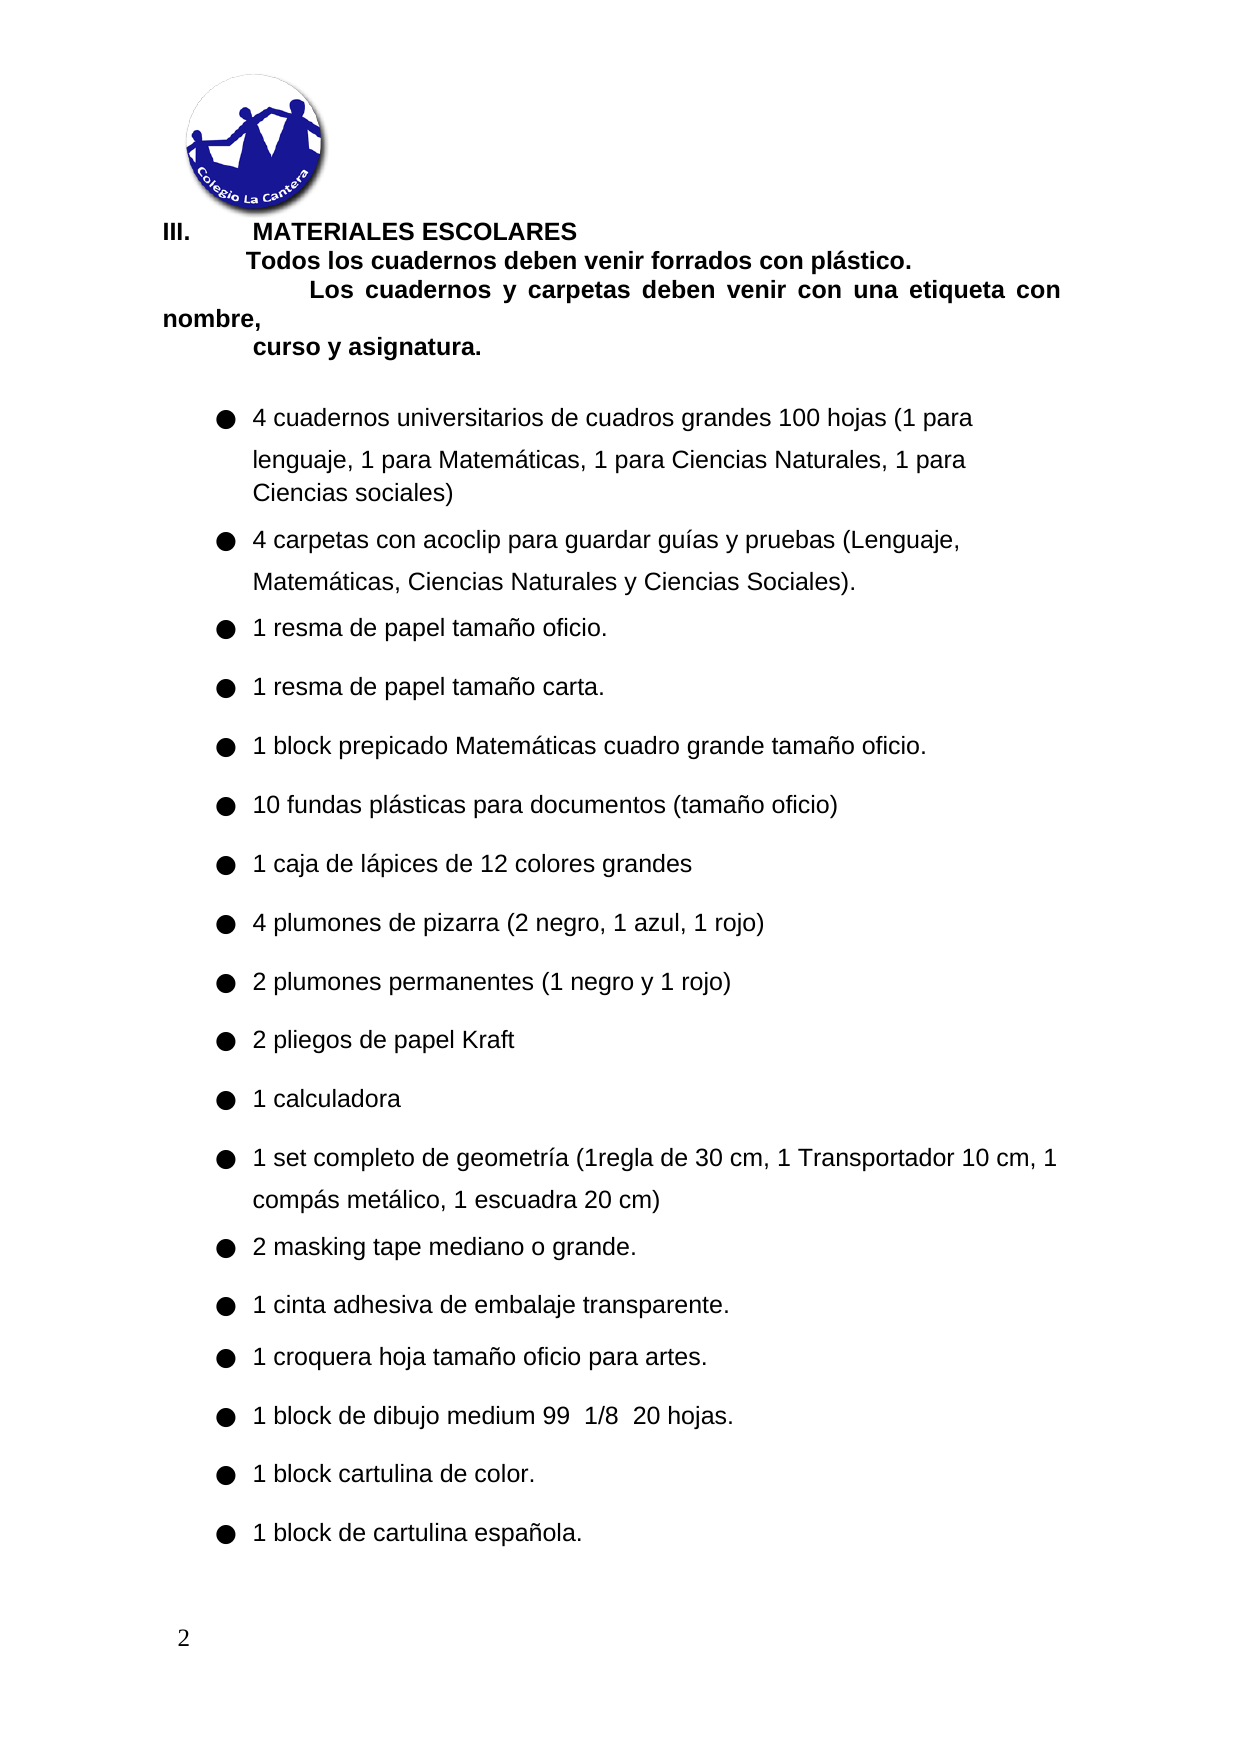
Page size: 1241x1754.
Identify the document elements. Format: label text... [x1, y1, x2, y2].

text Los cuadernos y carpetas deben venir con una etiqueta con nombre, [162, 275, 1063, 332]
list 4 plumones de pizarra (2 negro, 1 azul, 1 rojo) [215, 894, 1063, 945]
list 2 plumones permanentes (1 negro y 1 rojo) [215, 953, 1063, 1004]
list 10 fundas plásticas para documentos (tamaño oficio) [215, 776, 1063, 828]
list MATERIALES ESCOLARES [162, 217, 1063, 246]
list 1 croquera hoja tamaño oficio para artes. [215, 1328, 1063, 1379]
list 1 block de cartulina española. [215, 1505, 1063, 1556]
list 4 cuadernos universitarios de cuadros grandes 100 hojas (1 para lenguaje, 1 para Matemáticas, 1 para Ciencias Naturales, 1 para Ciencias sociales) [215, 390, 1063, 507]
picture [177, 73, 333, 218]
list 1 calculadora [215, 1071, 1063, 1122]
list 1 block de dibujo medium 99 1/8 20 hojas. [215, 1387, 1063, 1438]
list 1 caja de lápices de 12 colores grandes [215, 835, 1063, 887]
list 2 masking tape mediano o grande. [215, 1218, 1063, 1269]
list 1 set completo de geometría (1regla de 30 cm, 1 Transportador 10 cm, 1 compás metálico, 1 escuadra 20 cm) [215, 1129, 1063, 1214]
list 1 resma de papel tamaño carta. [215, 659, 1063, 710]
list 1 cinta adhesiva de embalaje transparente. [215, 1277, 1063, 1328]
list 4 carpetas con acoclip para guardar guías y pruebas (Lenguaje, Matemáticas, Ciencias Naturales y Ciencias Sociales). [215, 511, 1063, 596]
list 1 resma de papel tamaño oficio. [215, 600, 1063, 651]
list 1 block cartulina de color. [215, 1446, 1063, 1497]
text curso y asignatura. [162, 332, 1063, 361]
text Todos los cuadernos deben venir forrados con plástico. [162, 246, 1063, 275]
list 1 block prepicado Matemáticas cuadro grande tamaño oficio. [215, 718, 1063, 769]
list 2 pliegos de papel Kraft [215, 1012, 1063, 1063]
